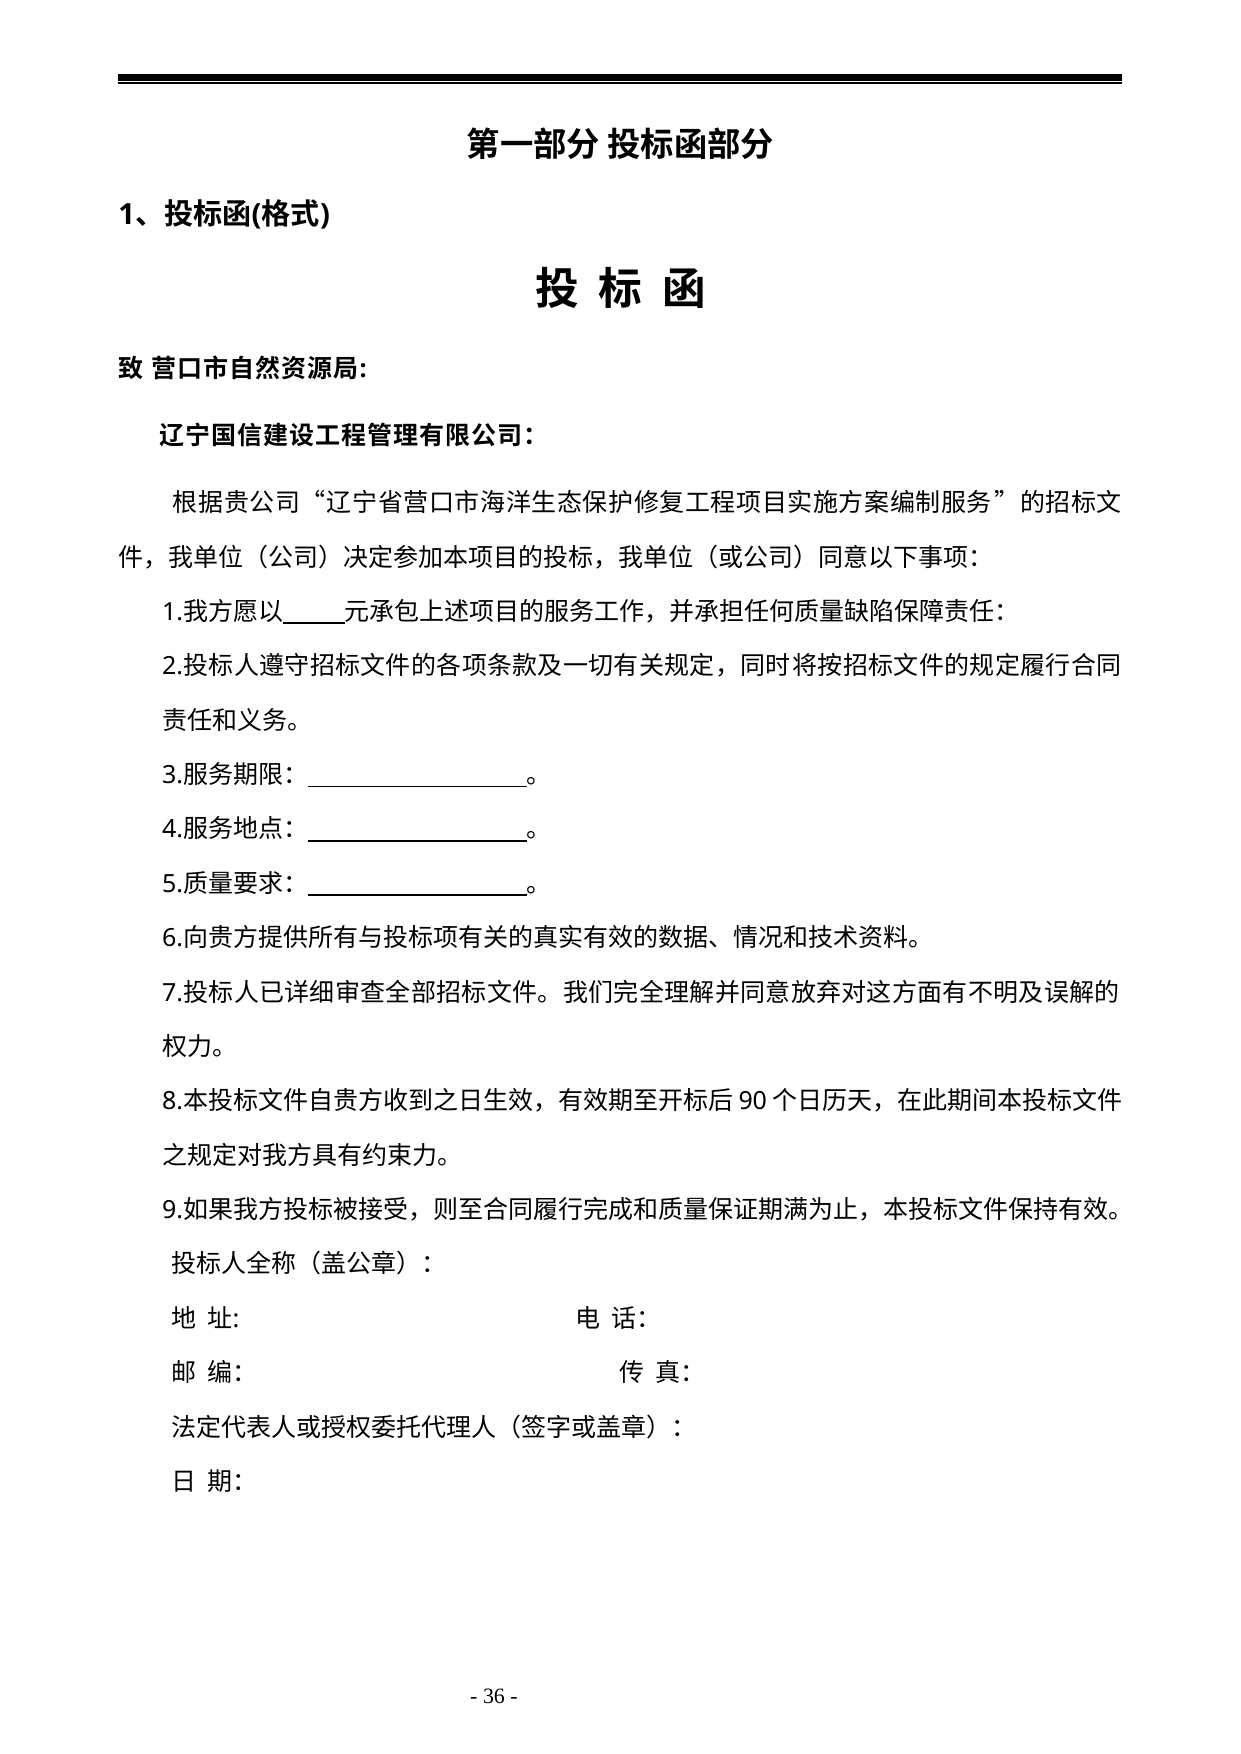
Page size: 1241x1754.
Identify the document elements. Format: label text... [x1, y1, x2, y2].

text 投标人全称（盖公章）： [118, 1244, 1122, 1280]
text 2.投标人遵守招标文件的各项条款及一切有关规定，同时将按招标文件的规定履行合同责任和义务。 [162, 646, 1122, 736]
text 投 标 函 [118, 254, 1122, 317]
subtitle 第一部分 投标函部分 [118, 118, 1122, 166]
text 4.服务地点： 。 5.质量要求： 。 [162, 809, 1122, 899]
text 8.本投标文件自贵方收到之日生效，有效期至开标后90个日历天，在此期间本投标文件之规定对我方具有约束力。 [162, 1081, 1122, 1171]
text 9.如果我方投标被接受，则至合同履行完成和质量保证期满为止，本投标文件保持有效。 [162, 1189, 1122, 1226]
text 地 址: 电 话： [118, 1298, 1122, 1334]
text 法定代表人或授权委托代理人（签字或盖章）： [118, 1407, 1122, 1443]
text 辽宁国信建设工程管理有限公司： [118, 416, 1122, 452]
text 日 期： [118, 1461, 1122, 1498]
subtitle 1、投标函(格式) [118, 190, 1122, 233]
text 邮 编： 传 真： [118, 1353, 1122, 1389]
text 7.投标人已详细审查全部招标文件。我们完全理解并同意放弃对这方面有不明及误解的权力。 [162, 972, 1122, 1063]
text 3.服务期限： 。 [162, 754, 1122, 791]
text 6.向贵方提供所有与投标项有关的真实有效的数据、情况和技术资料。 [162, 918, 1122, 954]
text 根据贵公司“辽宁省营口市海洋生态保护修复工程项目实施方案编制服务”的招标文件，我单位（公司）决定参加本项目的投标，我单位（或公司）同意以下事项： [118, 483, 1122, 573]
text 1.我方愿以 元承包上述项目的服务工作，并承担任何质量缺陷保障责任： [162, 591, 1122, 628]
text 致 营口市自然资源局: [118, 349, 1122, 385]
